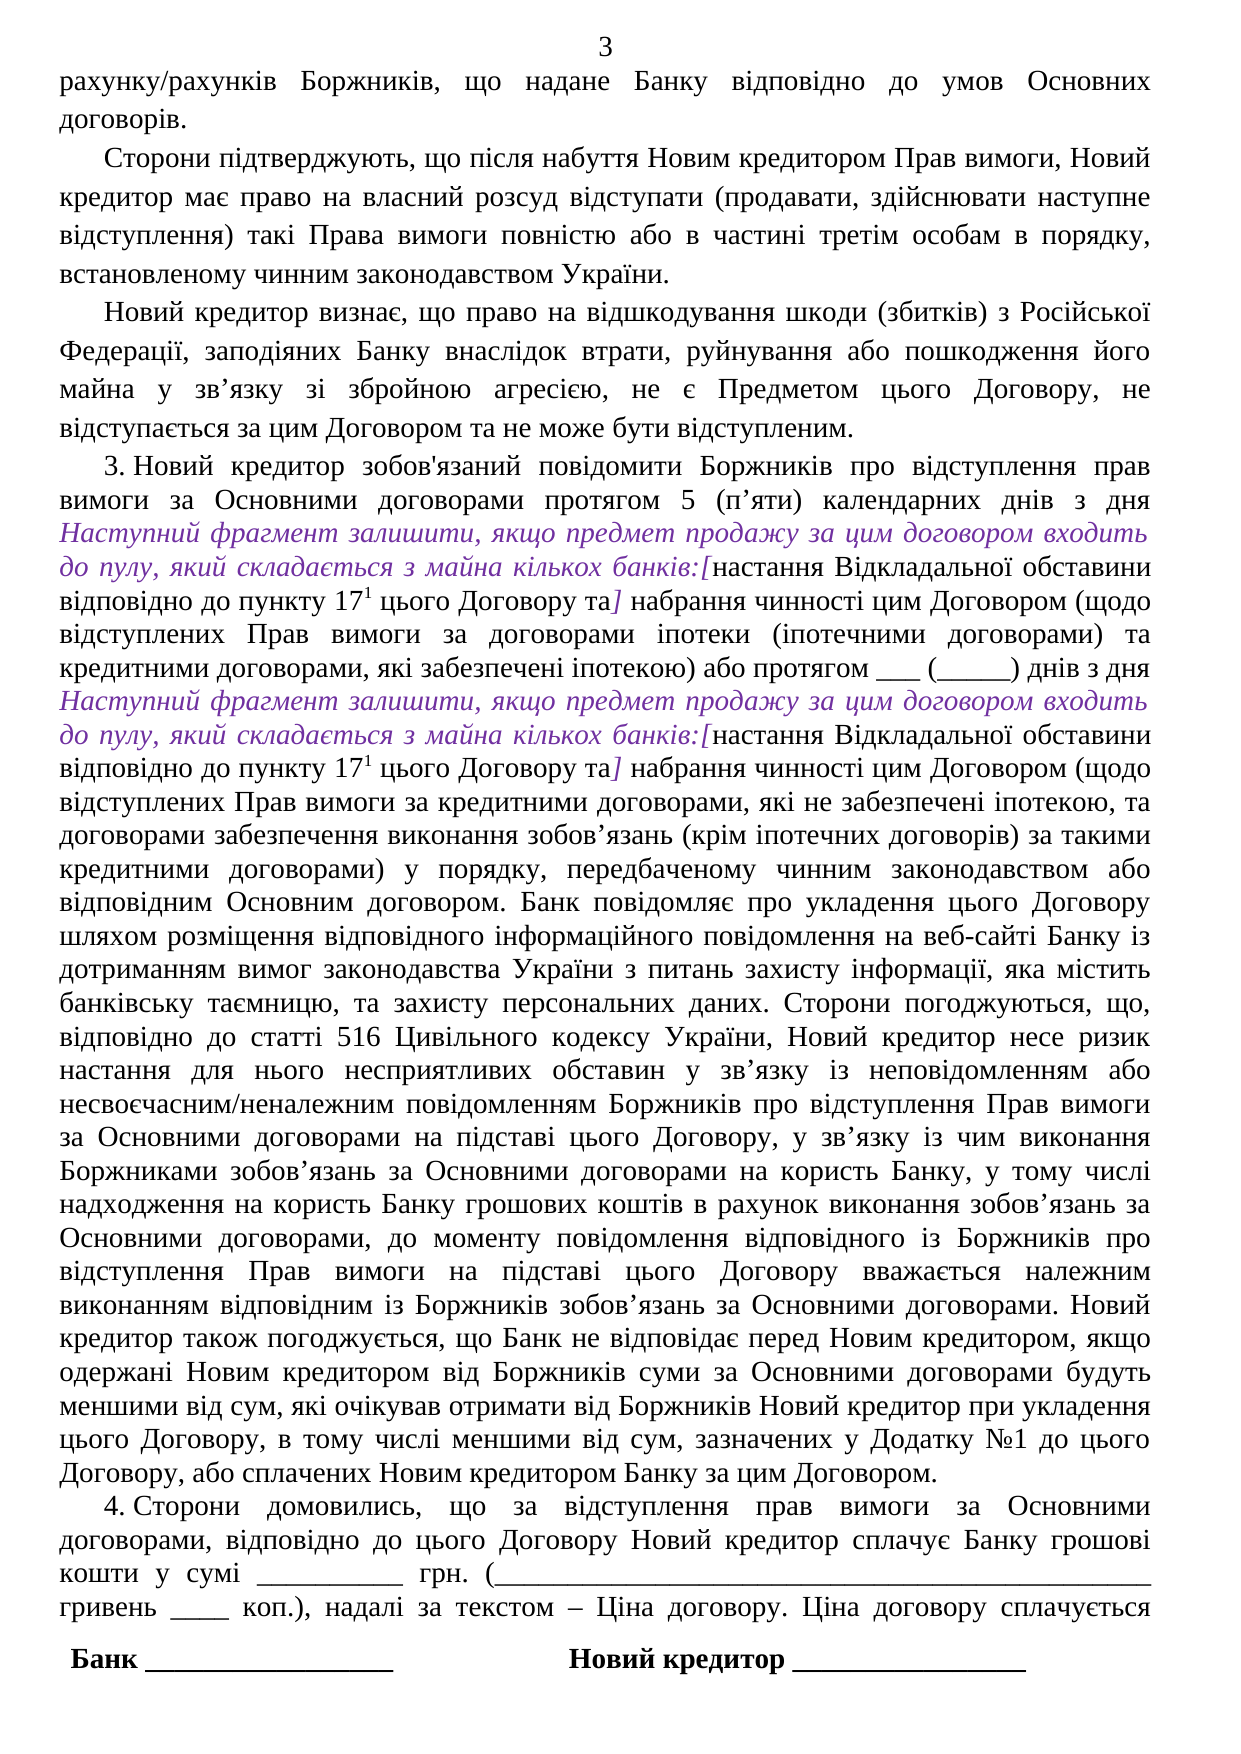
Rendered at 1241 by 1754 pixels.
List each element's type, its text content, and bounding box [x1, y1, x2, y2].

list Сторони підтверджують, що після набуття Новим кредитором Прав вимоги, Новий кредитор має право на власний розсуд відступати (продавати, здійснювати наступне відступлення) такі Права вимоги повністю або в частині третім особам в порядку, встановленому чинним законодавством України. [59, 140, 1152, 289]
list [59, 1488, 1152, 1622]
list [59, 63, 1152, 135]
list Новий кредитор зобов'язаний повідомити Боржників про відступлення прав вимоги за Основними договорами протягом 5 (п’яти) календарних днів з дня Наступний фрагмент залишити, якщо предмет продажу за цим договором входить до пулу, який складається з майна кількох банків:[настання Відкладальної обставини відповідно до пункту 171 цього Договору та] набрання чинності цим Договором (щодо відступлених Прав вимоги за договорами іпотеки (іпотечними договорами) та кредитними договорами, які забезпечені іпотекою) або протягом ___ (_____) днів з дня Наступний фрагмент залишити, якщо предмет продажу за цим договором входить до пулу, який складається з майна кількох банків:[настання Відкладальної обставини відповідно до пункту 171 цього Договору та] набрання чинності цим Договором (щодо відступлених Прав вимоги за кредитними договорами, які не забезпечені іпотекою, та договорами забезпечення виконання зобов’язань (крім іпотечних договорів) за такими кредитними договорами) у порядку, передбаченому чинним законодавством або відповідним Основним договором. Банк повідомляє про укладення цього Договору шляхом розміщення відповідного інформаційного повідомлення на веб-сайті Банку із дотриманням вимог законодавства України з питань захисту інформації, яка містить банківську таємницю, та захисту персональних даних. Сторони погоджуються, що, відповідно до статті 516 Цивільного кодексу України, Новий кредитор несе ризик настання для нього несприятливих обставин у зв’язку із неповідомленням або несвоєчасним/неналежним повідомленням Боржників про відступлення Прав вимоги за Основними договорами на підставі цього Договору, у зв’язку із чим виконання Боржниками зобов’язань за Основними договорами на користь Банку, у тому числі надходження на користь Банку грошових коштів в рахунок виконання зобов’язань за Основними договорами, до моменту повідомлення відповідного із Боржників про відступлення Прав вимоги на підставі цього Договору вважається належним виконанням відповідним із Боржників зобов’язань за Основними договорами. Новий кредитор також погоджується, що Банк не відповідає перед Новим кредитором, якщо одержані Новим кредитором від Боржників суми за Основними договорами будуть меншими від сум, які очікував отримати від Боржників Новий кредитор при укладення цього Договору, в тому числі меншими від сум, зазначених у Додатку №1 до цього Договору, або сплачених Новим кредитором Банку за цим Договором. [59, 448, 1152, 1488]
list Новий кредитор визнає, що право на відшкодування шкоди (збитків) з Російської Федерації, заподіяних Банку внаслідок втрати, руйнування або пошкодження його майна у зв’язку зі збройною агресією, не є Предметом цього Договору, не відступається за цим Договором та не може бути відступленим. [59, 294, 1152, 443]
